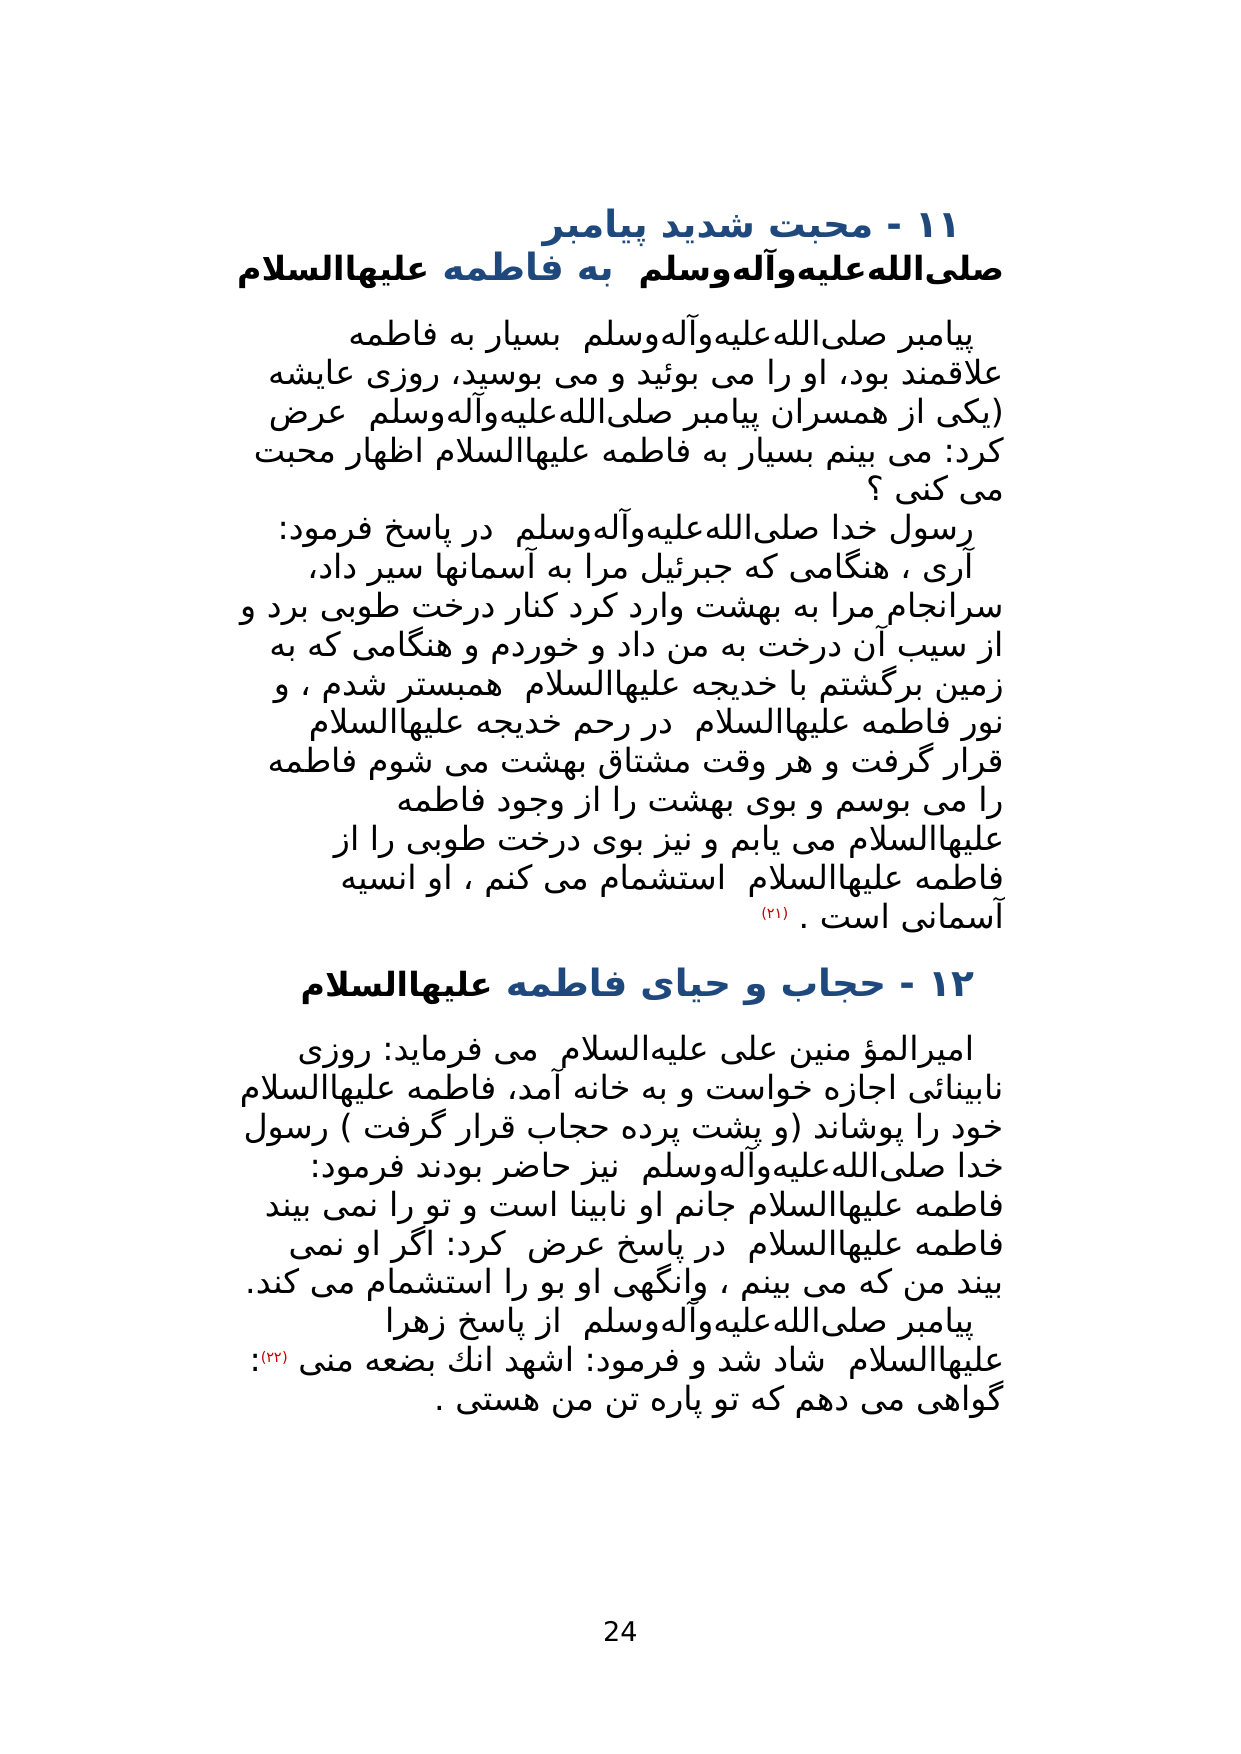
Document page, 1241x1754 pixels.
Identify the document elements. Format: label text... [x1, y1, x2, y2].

text اميرالمؤ منين على عليه‌السلام مى فرمايد: روزى نابينائى اجازه خواست و به خانه آمد، فاطمه عليها‌السلام خود را پوشاند (و پشت پرده حجاب قرار گرفت ) رسول خدا صلى‌الله‌عليه‌وآله‌وسلم نيز حاضر بودند فرمود: فاطمه عليها‌السلام جانم او نابينا است و تو را نمى بيند فاطمه عليها‌السلام در پاسخ عرض ‍ كرد: اگر او نمى بيند من كه مى بينم ، وانگهى او بو را استشمام مى كند. [236, 1030, 1004, 1302]
text پيامبر صلى‌الله‌عليه‌وآله‌وسلم از پاسخ زهرا عليها‌السلام شاد شد و فرمود: اشهد انك بضعه منى (٢٢): گواهى مى دهم كه تو پاره تن من هستى . [236, 1302, 1004, 1418]
text پيامبر صلى‌الله‌عليه‌وآله‌وسلم بسيار به فاطمه علاقمند بود، او را مى بوئيد و مى بوسيد، روزى عايشه (يكى از همسران پيامبر صلى‌الله‌عليه‌وآله‌وسلم عرض ‍ كرد: مى بينم بسيار به فاطمه عليها‌السلام اظهار محبت مى كنى ؟ [236, 314, 1004, 509]
text رسول خدا صلى‌الله‌عليه‌وآله‌وسلم در پاسخ فرمود: [236, 509, 1004, 548]
subtitle ١٢ - حجاب و حياى فاطمه عليها‌السلام [236, 961, 1004, 1005]
text آرى ، هنگامى كه جبرئيل مرا به آسمانها سير داد، سرانجام مرا به بهشت وارد كرد كنار درخت طوبى برد و از سيب آن درخت به من داد و خوردم و هنگامى كه به زمين برگشتم با خديجه عليها‌السلام همبستر شدم ، و نور فاطمه عليها‌السلام در رحم خديجه عليها‌السلام قرار گرفت و هر وقت مشتاق بهشت مى شوم فاطمه را مى بوسم و بوى بهشت را از وجود فاطمه عليها‌السلام مى يابم و نيز بوى درخت طوبى را از فاطمه عليها‌السلام استشمام مى كنم ، او انسيه آسمانى است . (٢١) [236, 548, 1004, 936]
subtitle ١١ - محبت شديد پيامبر صلى‌الله‌عليه‌وآله‌وسلم به فاطمه عليها‌السلام [236, 202, 1004, 289]
